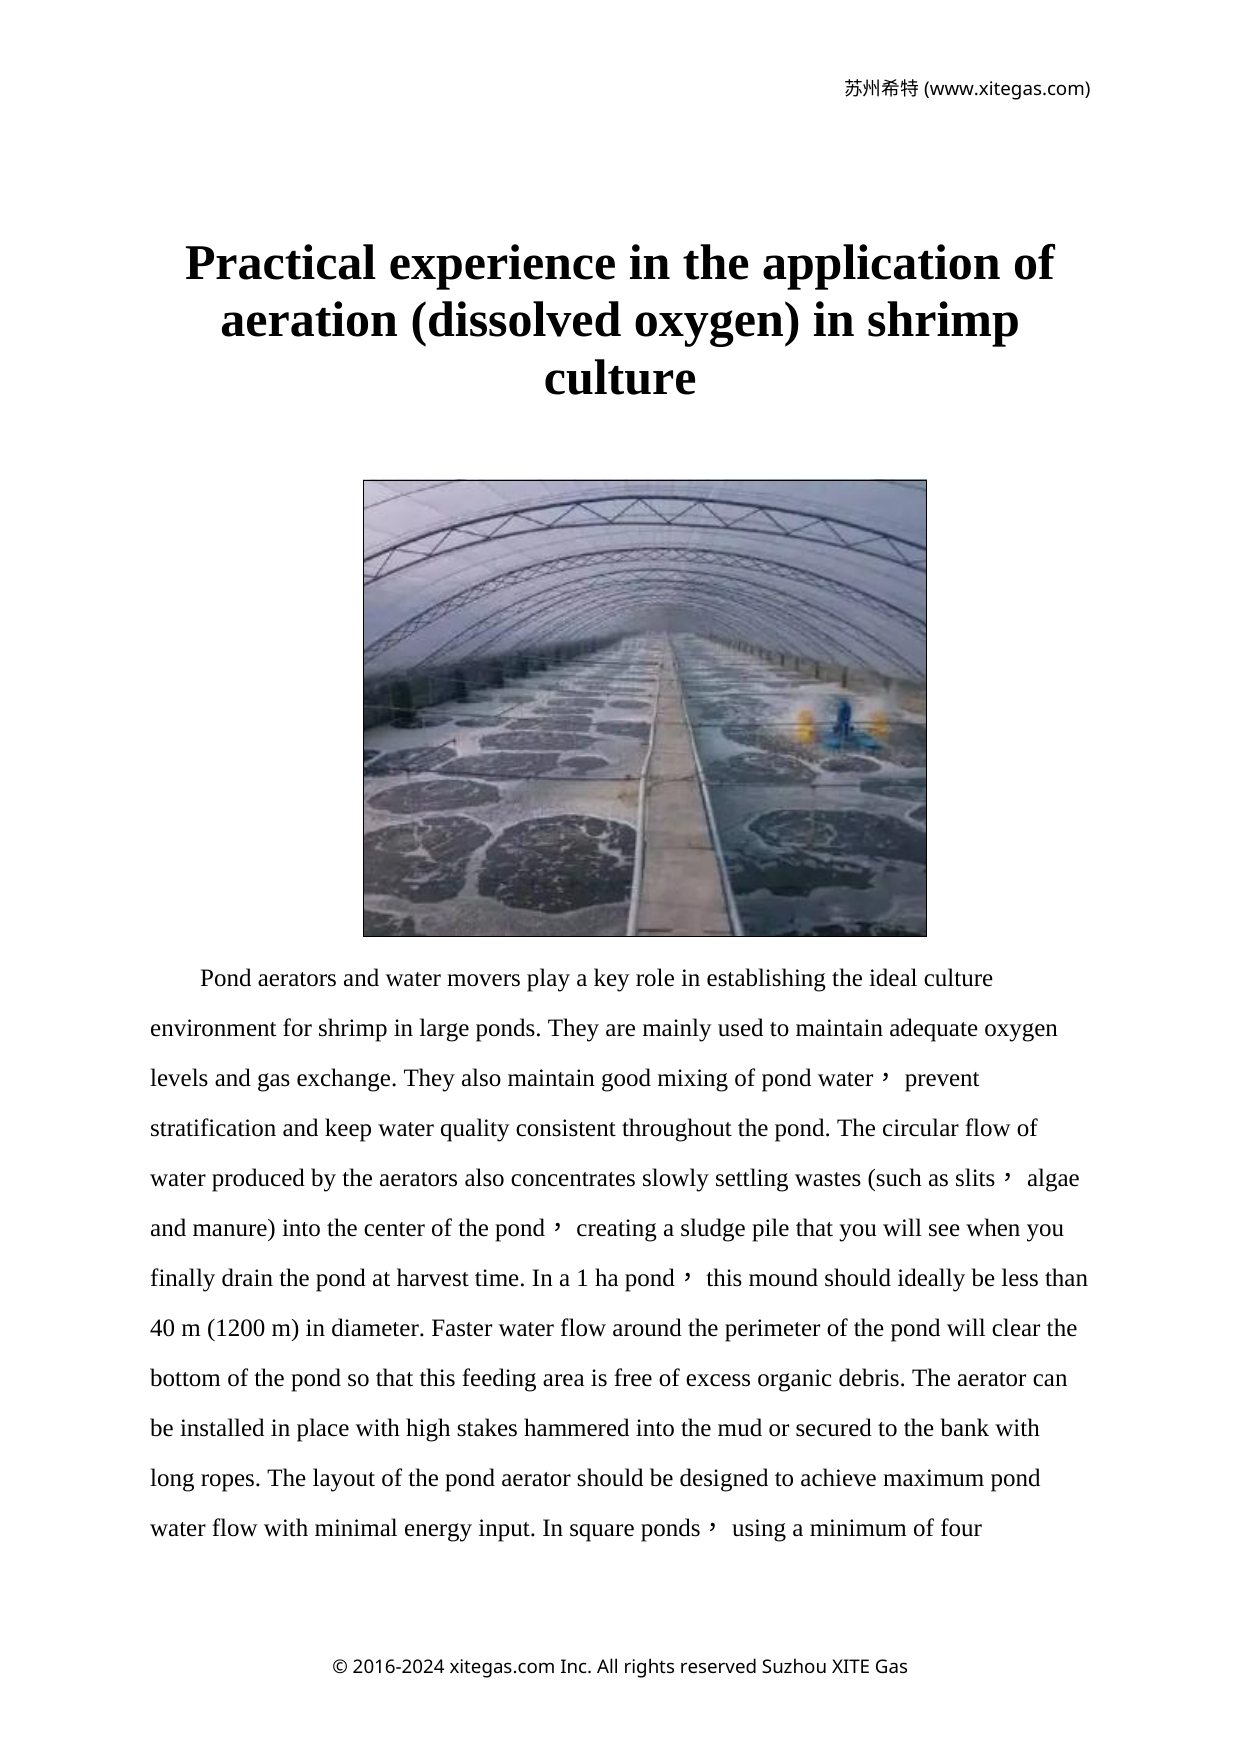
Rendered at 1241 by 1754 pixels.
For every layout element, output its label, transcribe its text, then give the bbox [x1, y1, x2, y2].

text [150, 941, 1090, 1541]
picture [364, 481, 926, 936]
text Practical experience in the application of aeration (dissolved oxygen) in shrimp culture [150, 232, 1090, 405]
